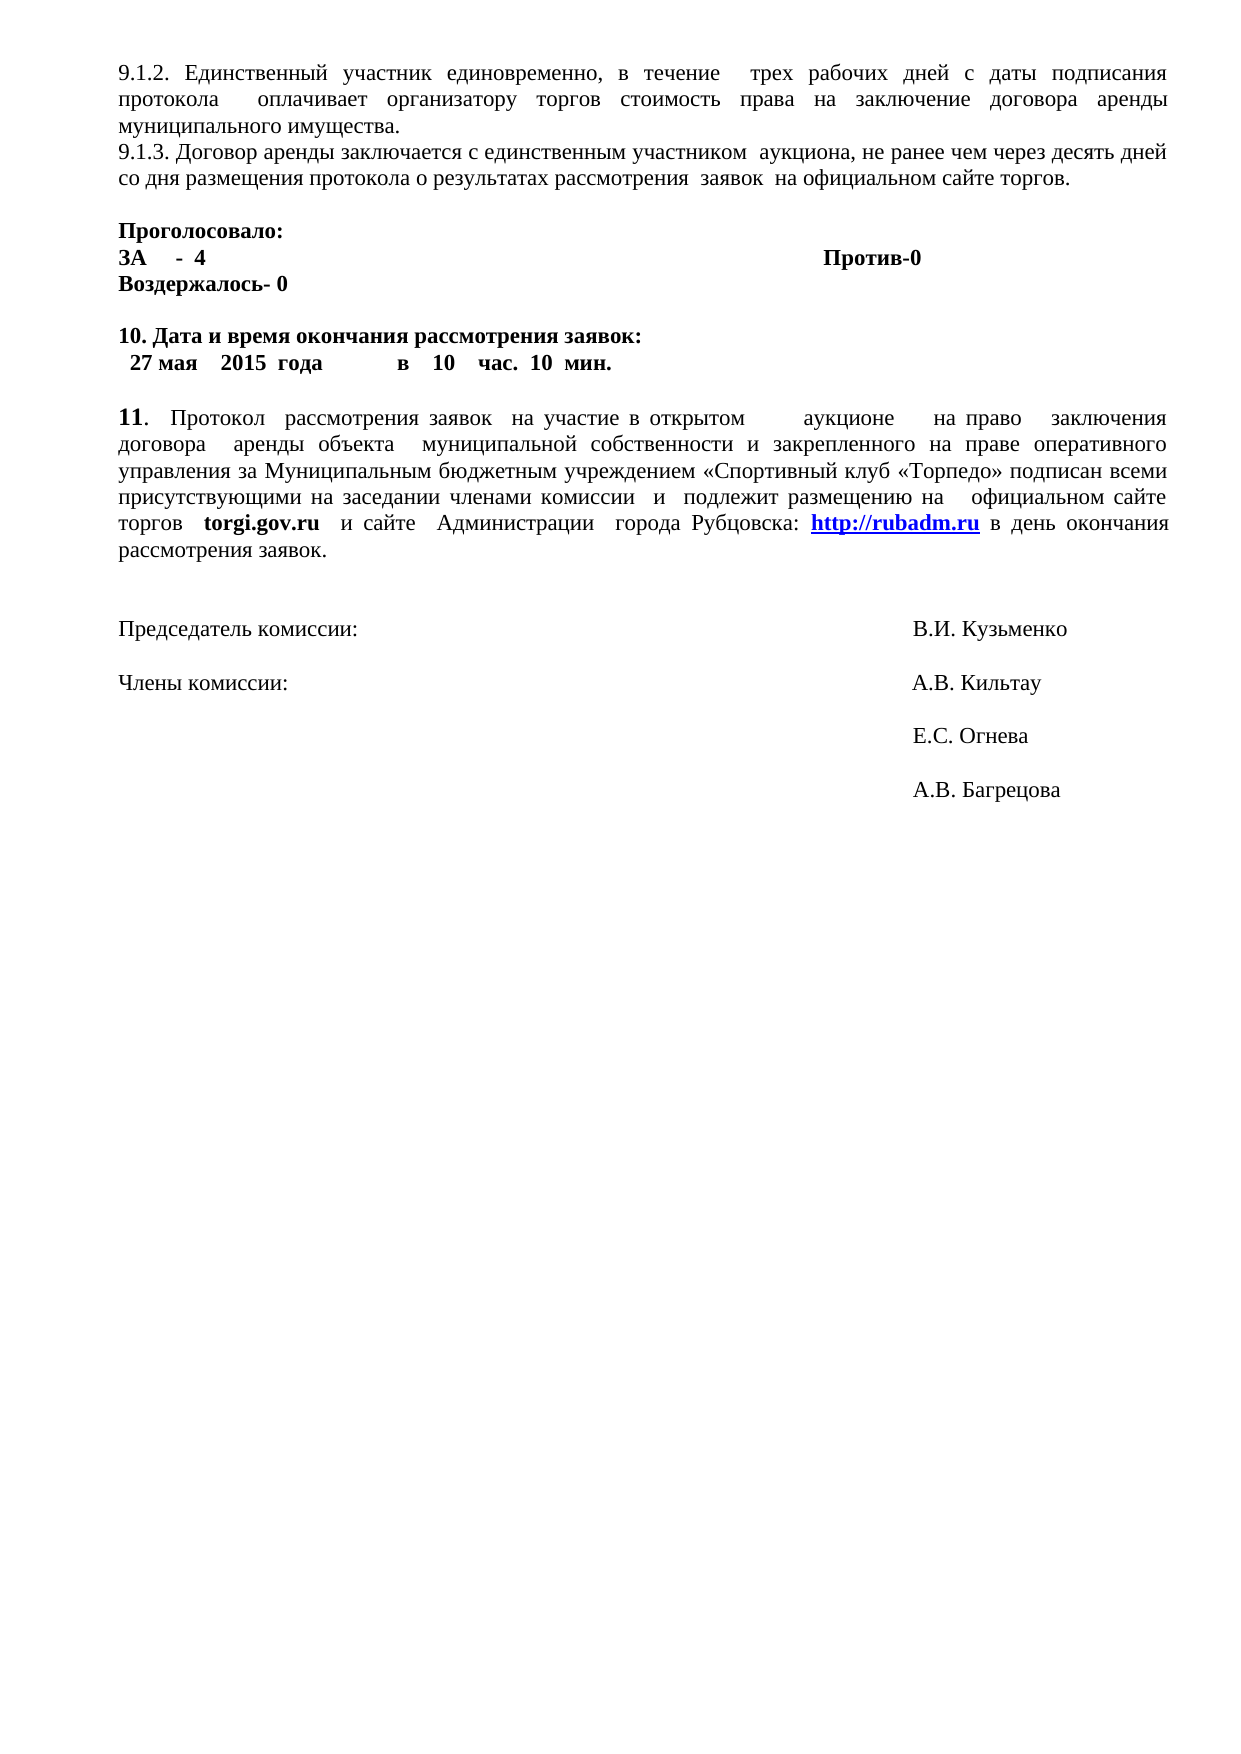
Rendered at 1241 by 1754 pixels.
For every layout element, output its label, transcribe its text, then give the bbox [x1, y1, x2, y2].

text Воздержалось- 0 [118, 270, 1169, 296]
text 11. Протокол рассмотрения заявок на участие в открытом аукционе на право заключения договора аренды объекта муниципальной собственности и закрепленного на праве оперативного управления за Муниципальным бюджетным учреждением «Спортивный клуб «Торпедо» подписан всеми присутствующими на заседании членами комиссии и подлежит размещению на официальном сайте торгов torgi.gov.ru и сайте Администрации города Рубцовска: http://rubadm.ru в день окончания рассмотрения заявок. [118, 402, 1169, 562]
text Председатель комиссии: В.И. Кузьменко [118, 615, 1169, 641]
text ЗА - 4 Против-0 [118, 243, 1169, 270]
text 9.1.3. Договор аренды заключается с единственным участником аукциона, не ранее чем через десять дней со дня размещения протокола о результатах рассмотрения заявок на официальном сайте торгов. [118, 138, 1169, 191]
text 9.1.2. Единственный участник единовременно, в течение трех рабочих дней с даты подписания протокола оплачивает организатору торгов стоимость права на заключение договора аренды муниципального имущества. [118, 59, 1169, 138]
text 10. Дата и время окончания рассмотрения заявок: [118, 323, 1169, 349]
text Члены комиссии: А.В. Кильтау [118, 669, 1169, 696]
text 27 мая 2015 года в 10 час. 10 мин. [118, 349, 1169, 375]
text Проголосовало: [118, 217, 1169, 243]
text А.В. Багрецова [118, 776, 1169, 803]
text Е.С. Огнева [118, 722, 1169, 748]
